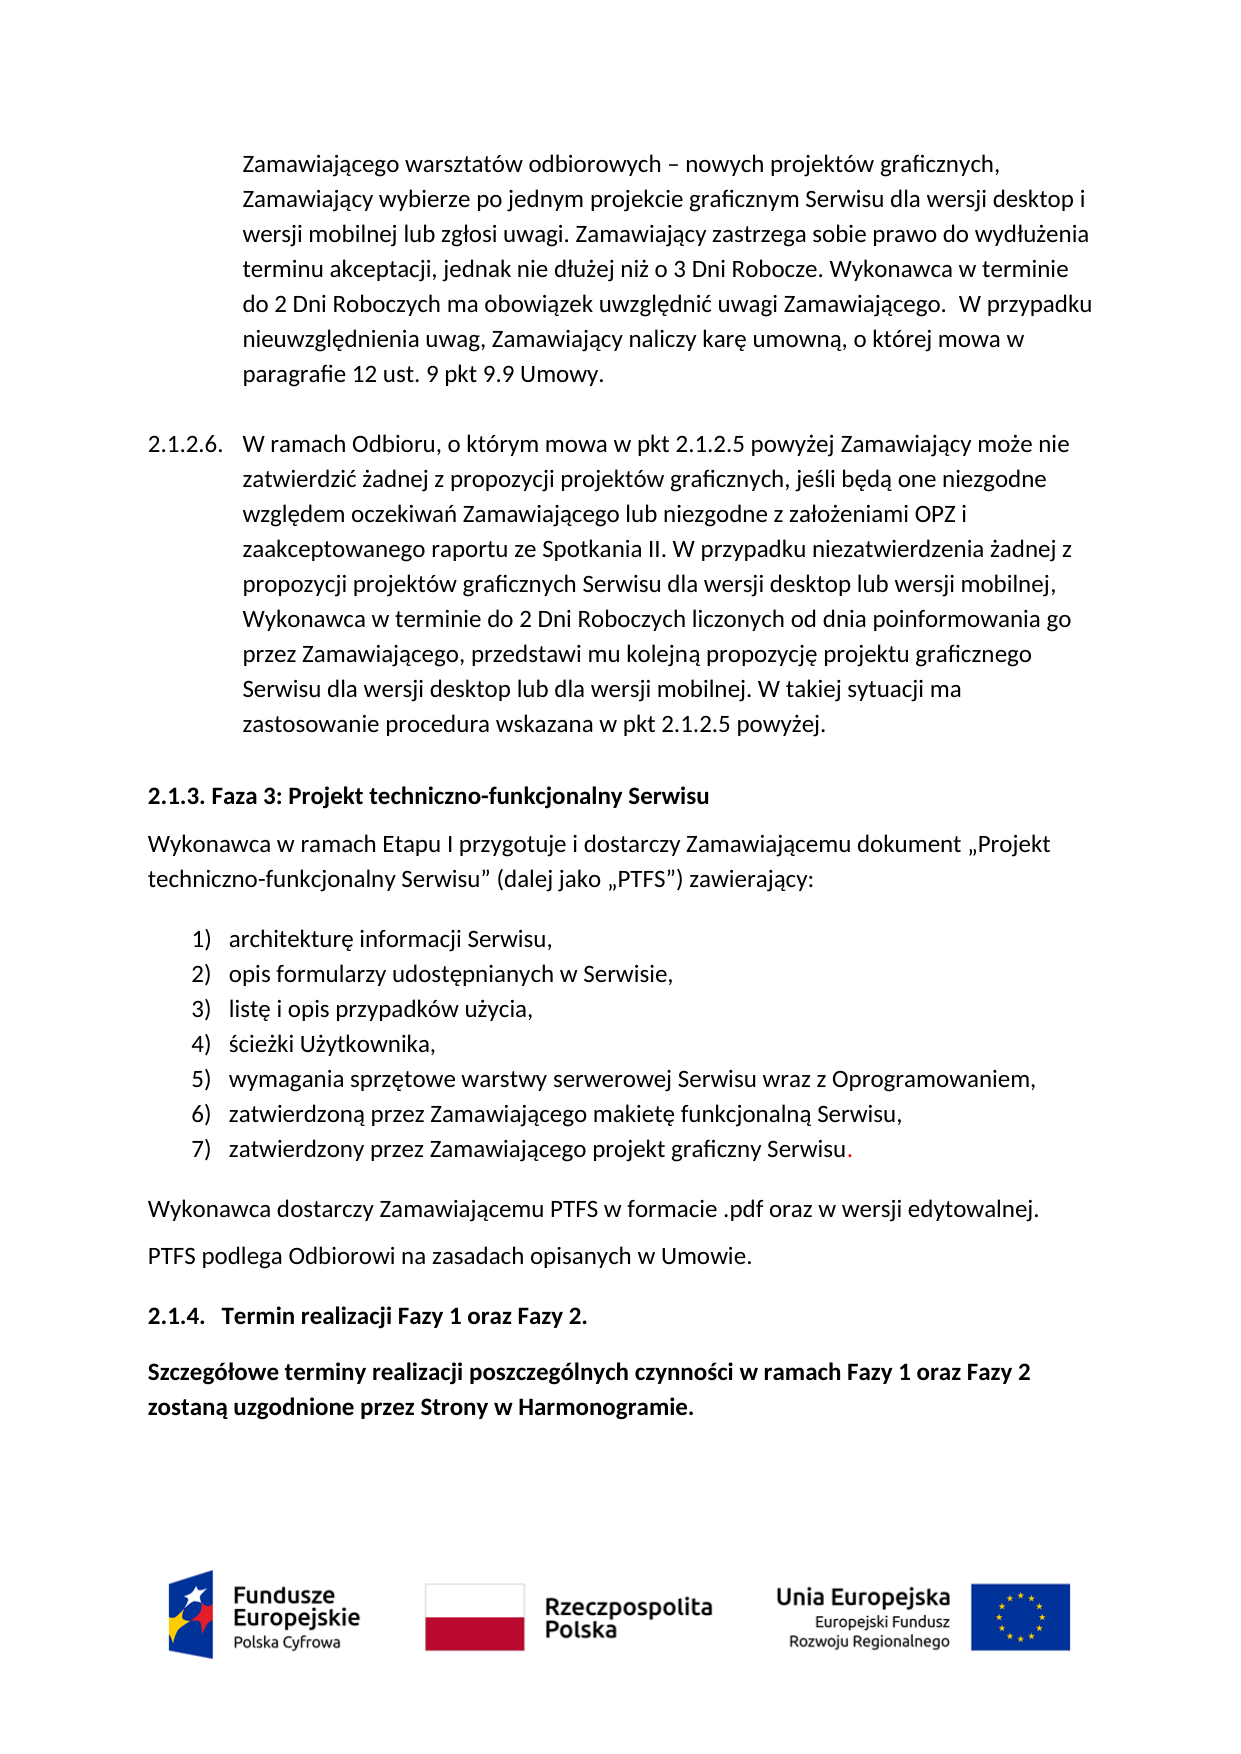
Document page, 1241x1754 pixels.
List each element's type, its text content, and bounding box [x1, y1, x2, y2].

list listę i opis przypadków użycia, [191, 993, 1092, 1023]
text Wykonawca w ramach Etapu I przygotuje i dostarczy Zamawiającemu dokument „Projekt techniczno-funkcjonalny Serwisu” (dalej jako „PTFS”) zawierający: [148, 828, 1092, 893]
text 2.1.3. Faza 3: Projekt techniczno-funkcjonalny Serwisu [148, 780, 1092, 811]
list ścieżki Użytkownika, [191, 1028, 1092, 1058]
text Szczegółowe terminy realizacji poszczególnych czynności w ramach Fazy 1 oraz Fazy 2 zostaną uzgodnione przez Strony w Harmonogramie. [148, 1356, 1092, 1421]
list W ramach Odbioru, o którym mowa w pkt 2.1.2.5 powyżej Zamawiający może nie zatwierdzić żadnej z propozycji projektów graficznych, jeśli będą one niezgodne względem oczekiwań Zamawiającego lub niezgodne z założeniami OPZ i zaakceptowanego raportu ze Spotkania II. W przypadku niezatwierdzenia żadnej z propozycji projektów graficznych Serwisu dla wersji desktop lub wersji mobilnej, Wykonawca w terminie do 2 Dni Roboczych liczonych od dnia poinformowania go przez Zamawiającego, przedstawi mu kolejną propozycję projektu graficznego Serwisu dla wersji desktop lub dla wersji mobilnej. W takiej sytuacji ma zastosowanie procedura wskazana w pkt 2.1.2.5 powyżej. [148, 428, 1092, 738]
text 2.1.4. Termin realizacji Fazy 1 oraz Fazy 2. [148, 1300, 1092, 1331]
text Wykonawca dostarczy Zamawiającemu PTFS w formacie .pdf oraz w wersji edytowalnej. [148, 1193, 1092, 1223]
list architekturę informacji Serwisu, [191, 923, 1092, 953]
text PTFS podlega Odbiorowi na zasadach opisanych w Umowie. [148, 1240, 1092, 1271]
list zatwierdzoną przez Zamawiającego makietę funkcjonalną Serwisu, [191, 1098, 1092, 1128]
picture [147, 1549, 1092, 1681]
list opis formularzy udostępnianych w Serwisie, [191, 958, 1092, 988]
list zatwierdzony przez Zamawiającego projekt graficzny Serwisu. [191, 1133, 1092, 1163]
list wymagania sprzętowe warstwy serwerowej Serwisu wraz z Oprogramowaniem, [191, 1063, 1092, 1093]
